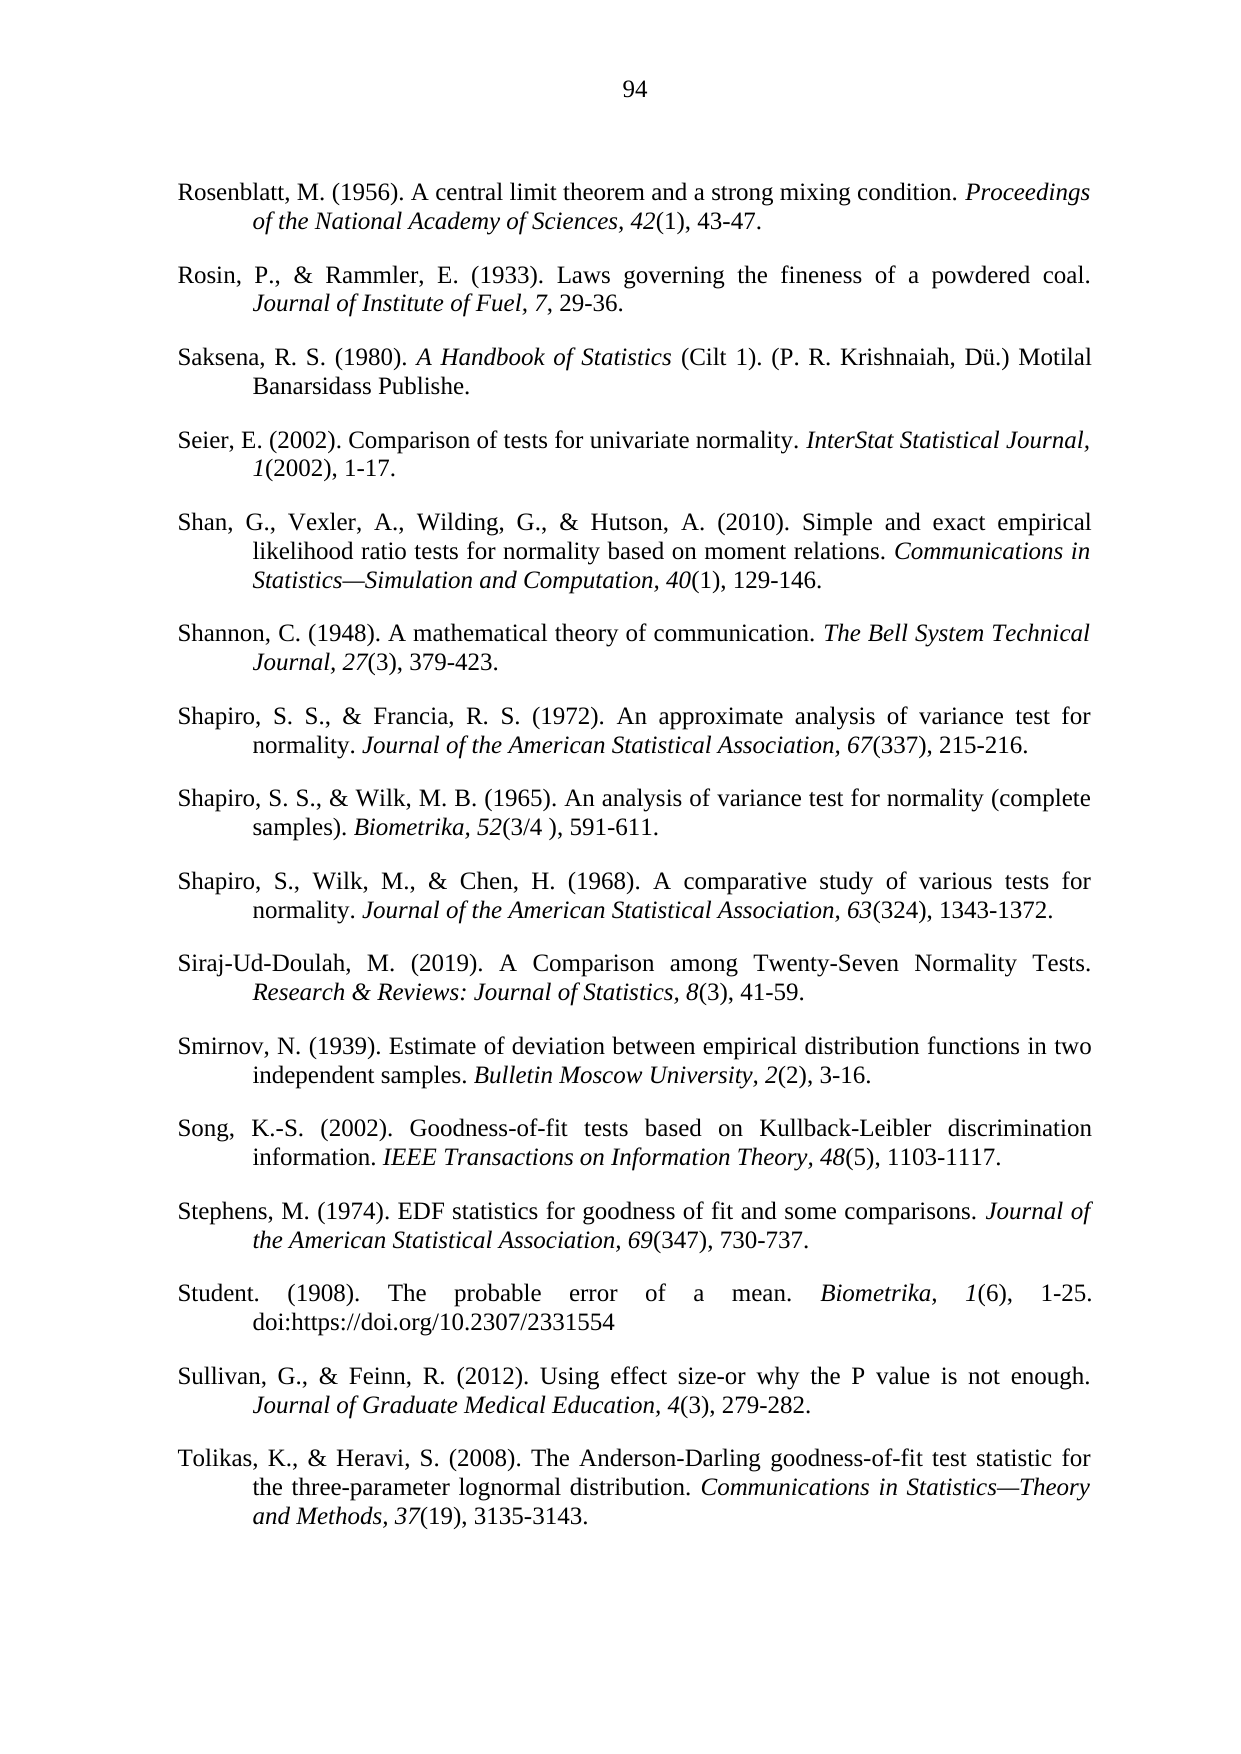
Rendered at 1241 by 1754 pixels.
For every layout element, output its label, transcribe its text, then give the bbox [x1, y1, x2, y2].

text Rosenblatt, M. (1956). A central limit theorem and a strong mixing condition. Proceedings of the National Academy of Sciences, 42(1), 43-47. [177, 177, 1092, 235]
text Siraj-Ud-Doulah, M. (2019). A Comparison among Twenty-Seven Normality Tests. Research & Reviews: Journal of Statistics, 8(3), 41-59. [177, 948, 1092, 1006]
text Tolikas, K., & Heravi, S. (2008). The Anderson-Darling goodness-of-fit test statistic for the three-parameter lognormal distribution. Communications in Statistics—Theory and Methods, 37(19), 3135-3143. [177, 1443, 1092, 1530]
text Shapiro, S., Wilk, M., & Chen, H. (1968). A comparative study of various tests for normality. Journal of the American Statistical Association, 63(324), 1343-1372. [177, 866, 1092, 923]
text Seier, E. (2002). Comparison of tests for univariate normality. InterStat Statistical Journal, 1(2002), 1-17. [177, 425, 1092, 482]
text Smirnov, N. (1939). Estimate of deviation between empirical distribution functions in two independent samples. Bulletin Moscow University, 2(2), 3-16. [177, 1031, 1092, 1088]
text Shan, G., Vexler, A., Wilding, G., & Hutson, A. (2010). Simple and exact empirical likelihood ratio tests for normality based on moment relations. Communications in Statistics—Simulation and Computation, 40(1), 129-146. [177, 507, 1092, 593]
text Student. (1908). The probable error of a mean. Biometrika, 1(6), 1-25. doi:https://doi.org/10.2307/2331554 [177, 1278, 1092, 1336]
text Saksena, R. S. (1980). A Handbook of Statistics (Cilt 1). (P. R. Krishnaiah, Dü.) Motilal Banarsidass Publishe. [177, 342, 1092, 400]
text Sullivan, G., & Feinn, R. (2012). Using effect size-or why the P value is not enough. Journal of Graduate Medical Education, 4(3), 279-282. [177, 1361, 1092, 1418]
text Rosin, P., & Rammler, E. (1933). Laws governing the fineness of a powdered coal. Journal of Institute of Fuel, 7, 29-36. [177, 260, 1092, 317]
text Shannon, C. (1948). A mathematical theory of communication. The Bell System Technical Journal, 27(3), 379-423. [177, 618, 1092, 676]
text Song, K.-S. (2002). Goodness-of-fit tests based on Kullback-Leibler discrimination information. IEEE Transactions on Information Theory, 48(5), 1103-1117. [177, 1113, 1092, 1171]
text Shapiro, S. S., & Francia, R. S. (1972). An approximate analysis of variance test for normality. Journal of the American Statistical Association, 67(337), 215-216. [177, 701, 1092, 758]
text Stephens, M. (1974). EDF statistics for goodness of fit and some comparisons. Journal of the American Statistical Association, 69(347), 730-737. [177, 1196, 1092, 1253]
text Shapiro, S. S., & Wilk, M. B. (1965). An analysis of variance test for normality (complete samples). Biometrika, 52(3/4 ), 591-611. [177, 783, 1092, 841]
